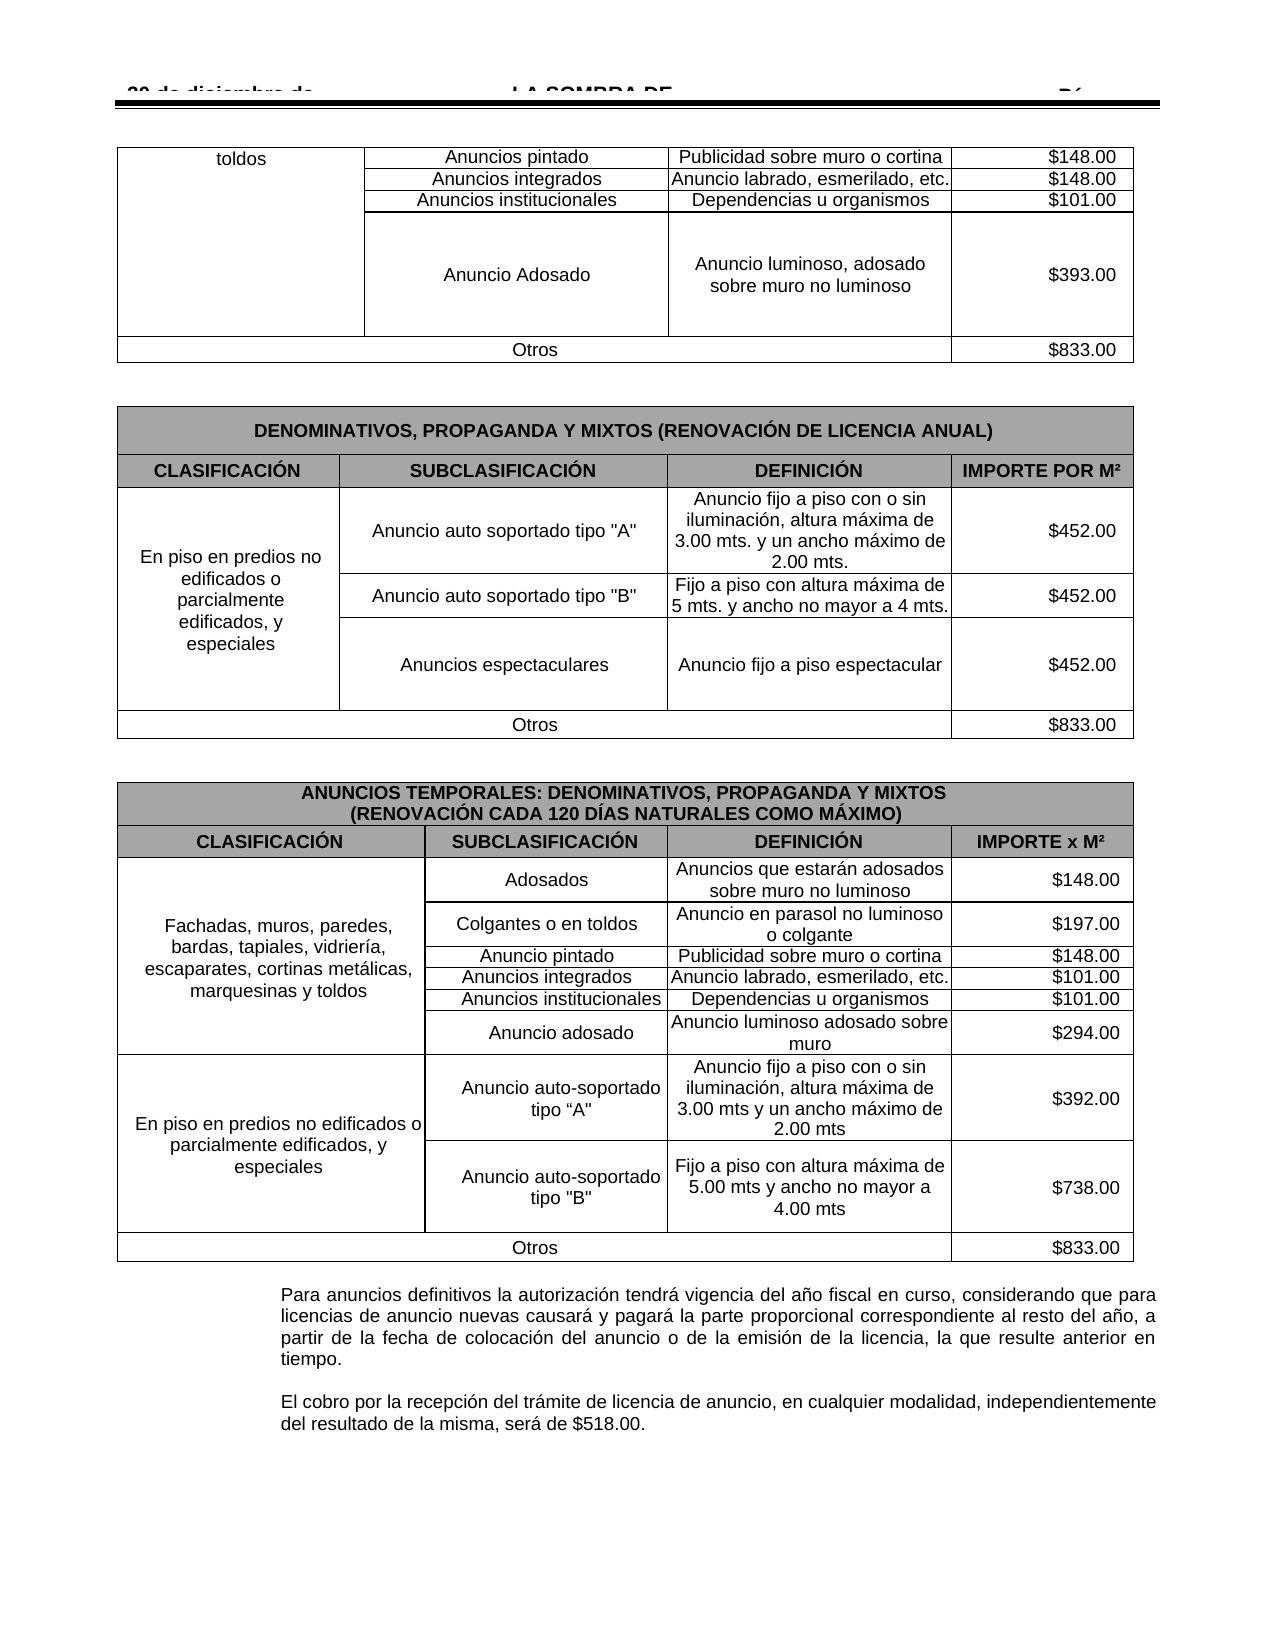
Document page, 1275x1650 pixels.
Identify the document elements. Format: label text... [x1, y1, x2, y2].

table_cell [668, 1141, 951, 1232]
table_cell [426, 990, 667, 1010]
text El cobro por la recepción del trámite de licencia de anuncio, en cualquier modalidad, independientemente del resultado de la misma, será de $518.00. [281, 1391, 1157, 1434]
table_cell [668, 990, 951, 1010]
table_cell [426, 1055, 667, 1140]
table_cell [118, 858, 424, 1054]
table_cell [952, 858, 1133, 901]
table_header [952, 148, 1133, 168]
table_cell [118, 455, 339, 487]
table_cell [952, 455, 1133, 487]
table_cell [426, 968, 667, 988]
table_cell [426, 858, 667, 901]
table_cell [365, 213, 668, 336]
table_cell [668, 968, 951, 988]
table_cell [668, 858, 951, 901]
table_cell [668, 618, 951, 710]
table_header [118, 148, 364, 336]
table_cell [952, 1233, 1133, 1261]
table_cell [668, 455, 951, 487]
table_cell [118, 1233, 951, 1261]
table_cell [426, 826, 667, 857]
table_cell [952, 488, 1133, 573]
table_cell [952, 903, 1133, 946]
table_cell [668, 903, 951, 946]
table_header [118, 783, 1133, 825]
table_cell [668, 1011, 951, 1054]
text Para anuncios definitivos la autorización tendrá vigencia del año fiscal en curso, considerando que para licencias de anuncio nuevas causará y pagará la parte proporcional correspondiente al resto del año, a partir de la fecha de colocación del anuncio o de la emisión de la licencia, la que resulte anterior en tiempo. [281, 1283, 1157, 1370]
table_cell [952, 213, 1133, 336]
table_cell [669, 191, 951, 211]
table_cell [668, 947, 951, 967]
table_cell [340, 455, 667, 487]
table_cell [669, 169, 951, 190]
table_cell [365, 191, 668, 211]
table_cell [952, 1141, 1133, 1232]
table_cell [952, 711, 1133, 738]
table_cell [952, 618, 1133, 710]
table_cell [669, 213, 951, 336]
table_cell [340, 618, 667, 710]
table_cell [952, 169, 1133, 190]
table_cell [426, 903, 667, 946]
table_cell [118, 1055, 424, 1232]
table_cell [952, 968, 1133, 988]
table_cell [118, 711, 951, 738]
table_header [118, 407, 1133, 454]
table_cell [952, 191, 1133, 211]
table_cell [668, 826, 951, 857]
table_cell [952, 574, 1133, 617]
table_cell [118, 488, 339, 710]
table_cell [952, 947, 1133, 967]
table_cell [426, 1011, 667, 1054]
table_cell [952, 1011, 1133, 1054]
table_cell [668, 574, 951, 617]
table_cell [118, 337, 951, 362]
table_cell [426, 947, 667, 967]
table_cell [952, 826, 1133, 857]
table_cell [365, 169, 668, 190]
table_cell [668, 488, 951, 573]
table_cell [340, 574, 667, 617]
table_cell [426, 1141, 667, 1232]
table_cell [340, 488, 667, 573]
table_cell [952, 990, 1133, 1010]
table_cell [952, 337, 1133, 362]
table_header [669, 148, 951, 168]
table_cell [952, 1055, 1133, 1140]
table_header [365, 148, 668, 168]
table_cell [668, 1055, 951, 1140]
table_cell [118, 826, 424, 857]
